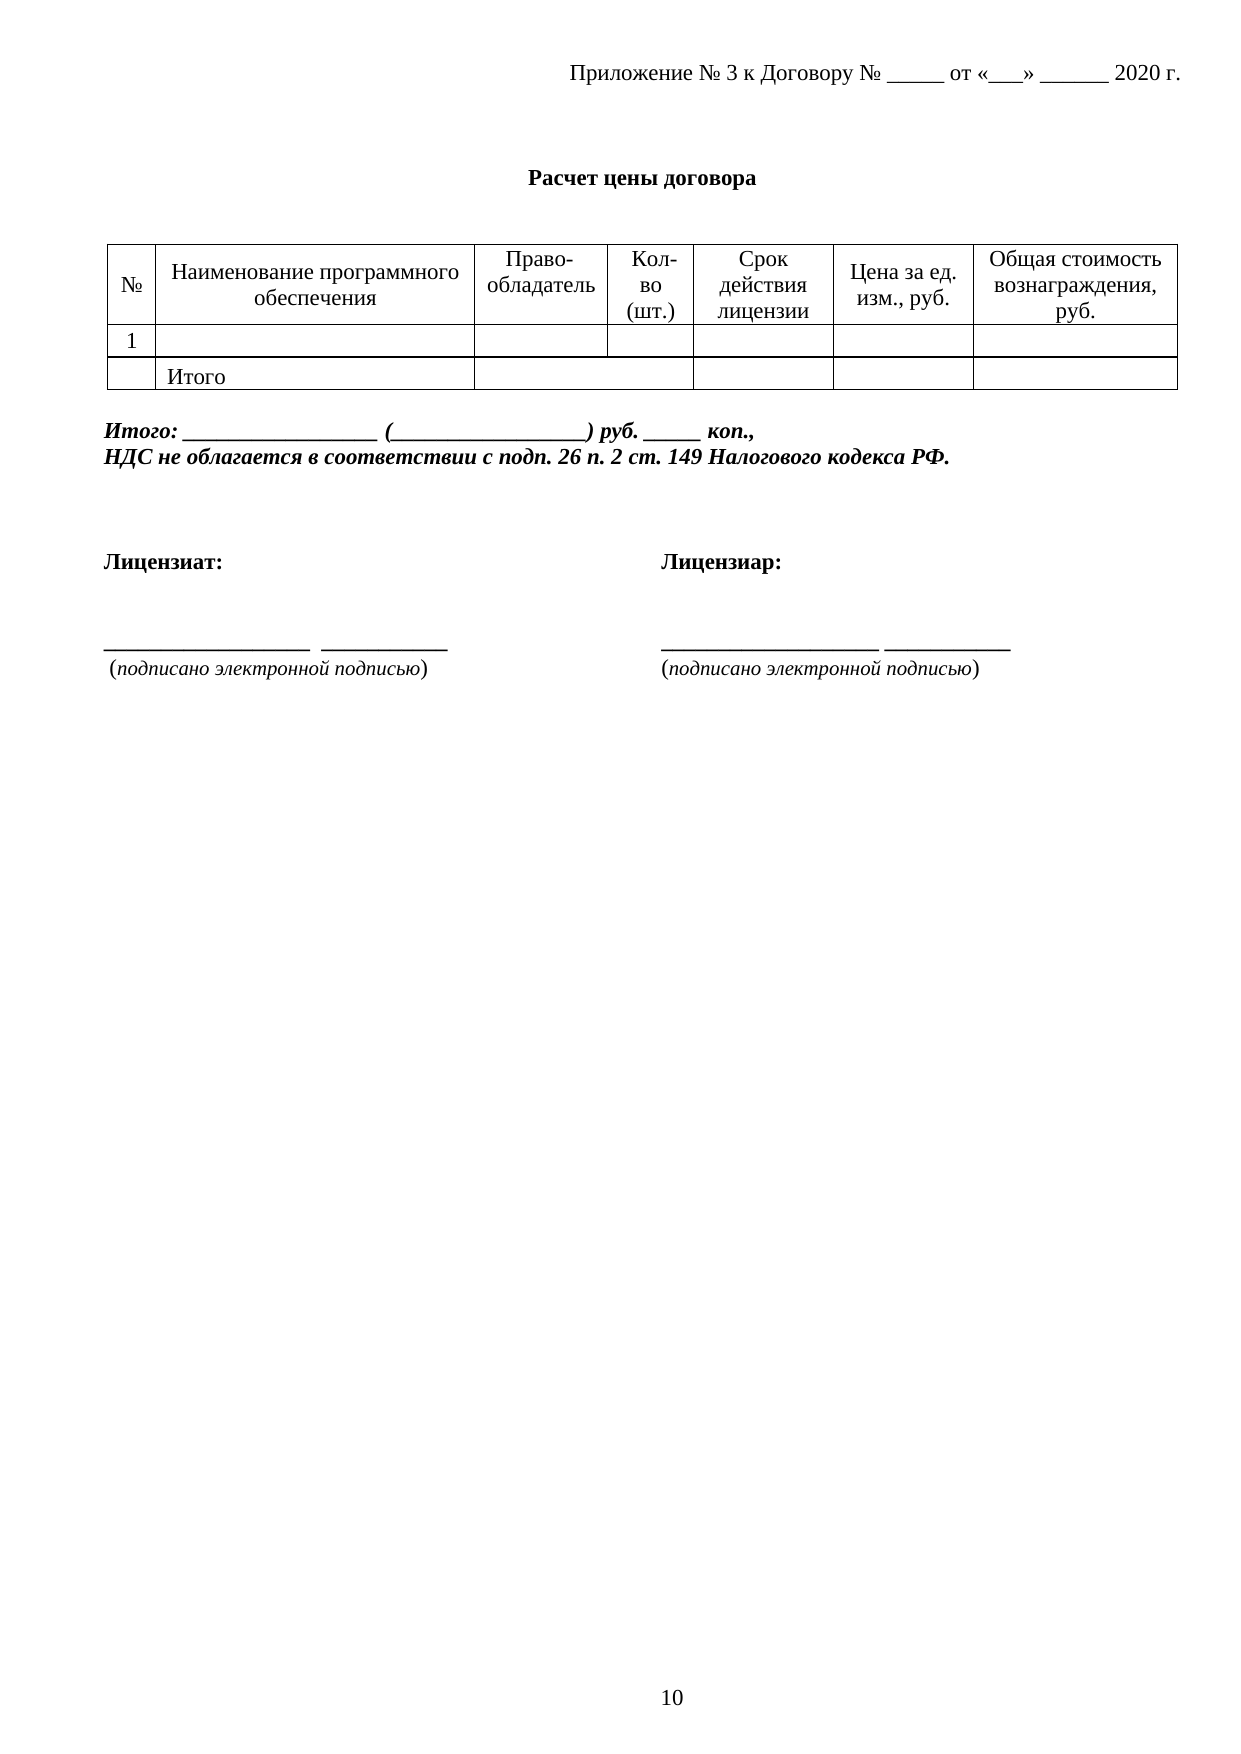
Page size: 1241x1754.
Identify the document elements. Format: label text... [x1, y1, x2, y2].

table_cell [156, 325, 474, 356]
text Итого: _________________ (_________________) руб. _____ коп., [103, 417, 1181, 443]
table_cell [608, 358, 693, 389]
text Приложение № 3 к Договору № _____ от «___» ______ 2020 г. [103, 59, 1181, 85]
table_cell [834, 358, 973, 389]
table_header Лицензиат: __________________ ___________ (подписано электронной подписью) [92, 549, 650, 680]
table_cell Итого [156, 358, 474, 389]
table_cell [608, 325, 693, 356]
table_cell [974, 325, 1177, 356]
text НДС не облагается в соответствии с подп. 26 п. 2 ст. 149 Налогового кодекса РФ. [103, 443, 1181, 469]
table_header Кол-во (шт.) [608, 245, 693, 324]
table_cell [475, 358, 608, 389]
table_header № [108, 245, 155, 324]
table_cell [694, 325, 833, 356]
table_cell [108, 358, 155, 389]
table_cell 1 [108, 325, 155, 356]
table_cell [475, 325, 607, 356]
table_cell [694, 358, 833, 389]
table_header Общая стоимость вознаграждения, руб. [974, 245, 1177, 324]
table_header Право-обладатель [475, 245, 607, 324]
table_cell [834, 325, 973, 356]
table_header Цена за ед. изм., руб. [834, 245, 973, 324]
table_cell [974, 358, 1177, 389]
table_header Наименование программного обеспечения [156, 245, 474, 324]
table_header Срок действия лицензии [694, 245, 833, 324]
table_header Лицензиар: ___________________ ___________ (подписано электронной подписью) [650, 549, 1104, 680]
text Расчет цены договора [103, 164, 1181, 191]
